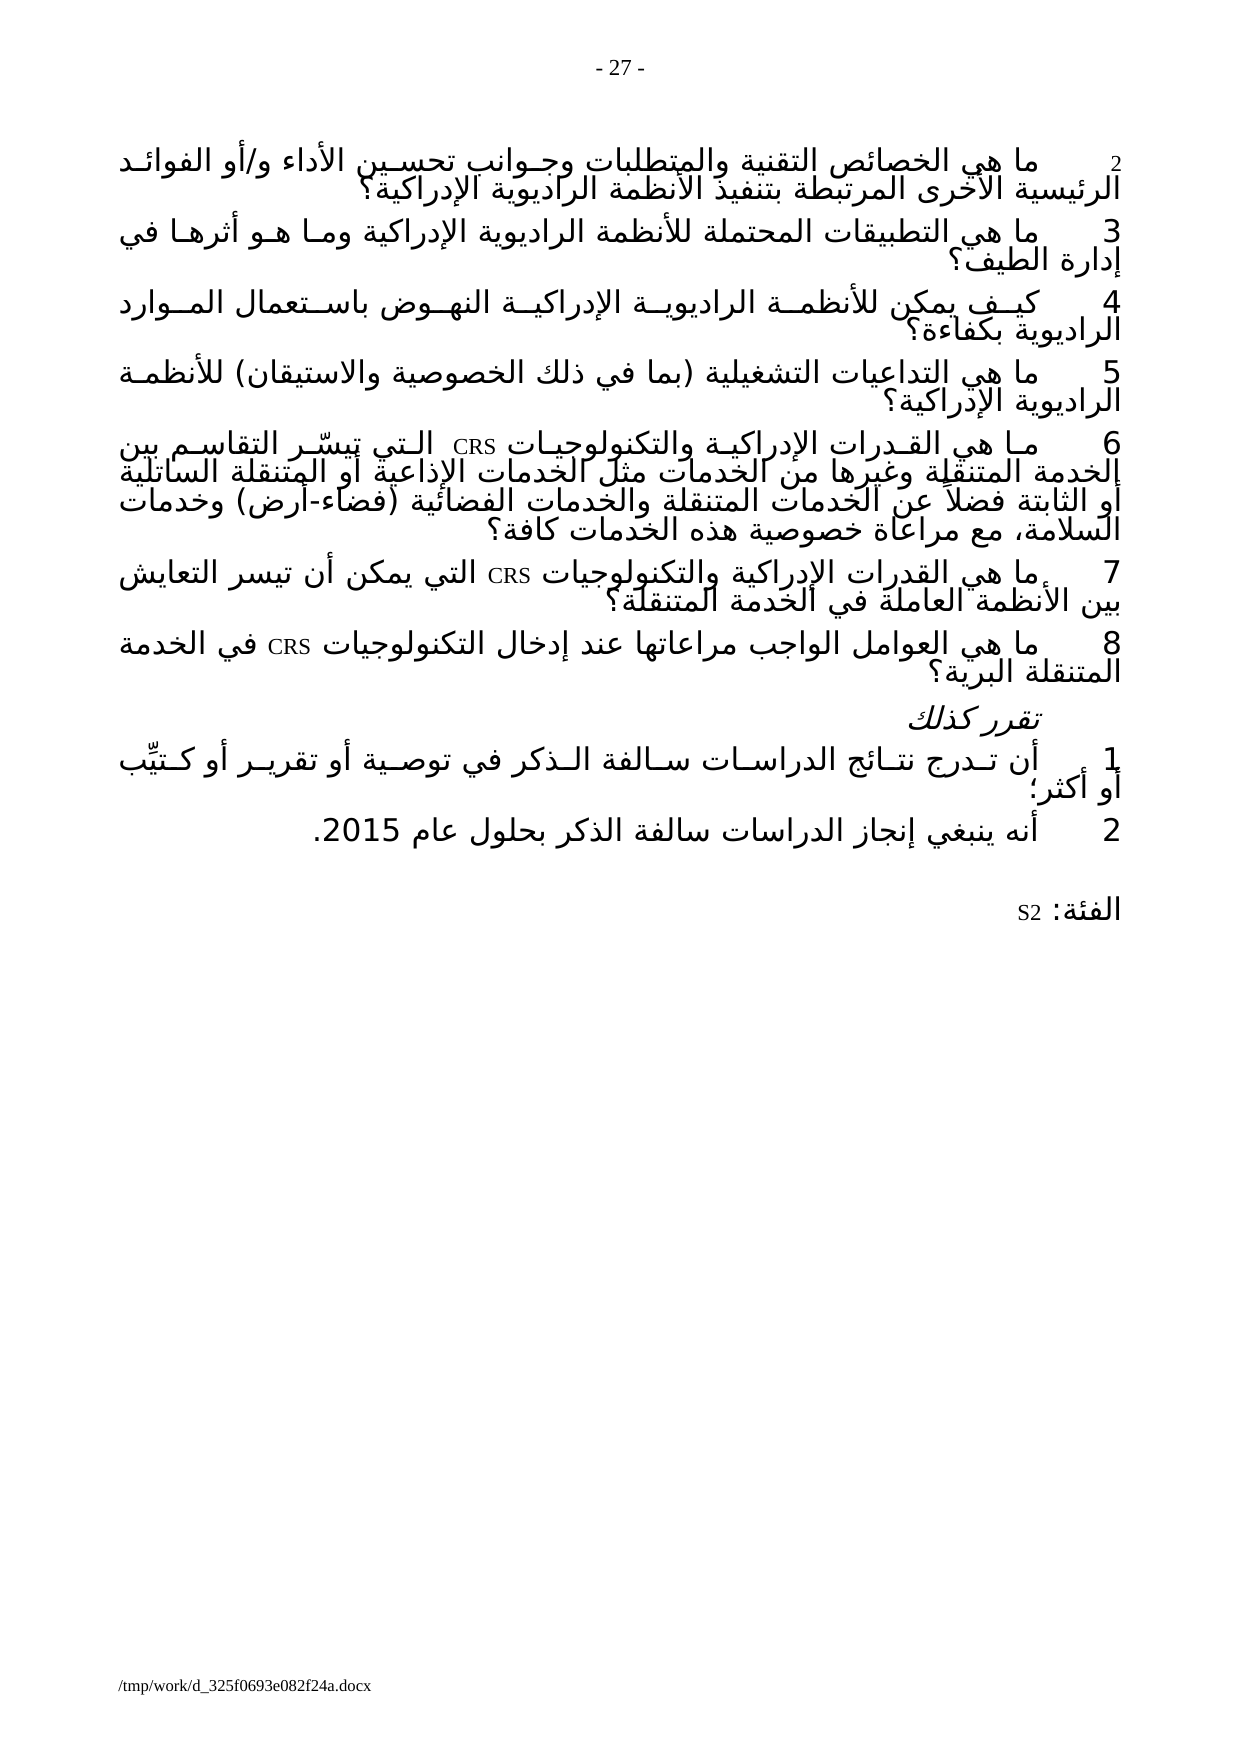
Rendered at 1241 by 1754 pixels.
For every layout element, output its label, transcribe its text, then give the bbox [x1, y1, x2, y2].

text 7 ما هي القدرات الإدراكية والتكنولوجيات CRS التي يمكن أن تيسر التعايش بين الأنظمة العاملة في الخدمة المتنقلة؟ [118, 560, 1122, 618]
text 5 ما هي التداعيات التشغيلية (بما في ذلك الخصوصية والاستيقان) للأنظمة الراديوية الإدراكية؟ [118, 361, 1122, 419]
text تقرر كذلك [118, 706, 1039, 735]
text 4 كيف يمكن للأنظمة الراديوية الإدراكية النهوض باستعمال الموارد الراديوية بكفاءة؟ [118, 290, 1122, 348]
text 2 أنه ينبغي إنجاز الدراسات سالفة الذكر بحلول عام 2015. [564, 818, 1122, 847]
text 2 ما هي الخصائص التقنية والمتطلبات وجوانب تحسين الأداء و/أو الفوائد الرئيسية الأخرى المرتبطة بتنفيذ الأنظمة الراديوية الإدراكية؟ [118, 148, 1122, 207]
text الفئة: S2 [118, 897, 1122, 926]
text 1 أن تدرج نتائج الدراسات سالفة الذكر في توصية أو تقرير أو كتيِّب أو أكثر؛ [118, 747, 1122, 806]
text 2 أنه ينبغي إنجاز الدراسات سالفة الذكر بحلول عام 2015. [118, 818, 511, 847]
text 3 ما هي التطبيقات المحتملة للأنظمة الراديوية الإدراكية وما هو أثرها في إدارة الطيف؟ [118, 219, 1122, 277]
text 6 ما هي القدرات الإدراكية والتكنولوجيات CRS التي تيسّر التقاسم بين الخدمة المتنقلة وغيرها من الخدمات مثل الخدمات الإذاعية أو المتنقلة الساتلية أو الثابتة فضلاً عن الخدمات المتنقلة والخدمات الفضائية (فضاء-أرض) وخدمات السلامة، مع مراعاة خصوصية هذه الخدمات كافة؟ [118, 431, 1122, 548]
text 8 ما هي العوامل الواجب مراعاتها عند إدخال التكنولوجيات CRS في الخدمة المتنقلة البرية؟ [118, 631, 1122, 689]
